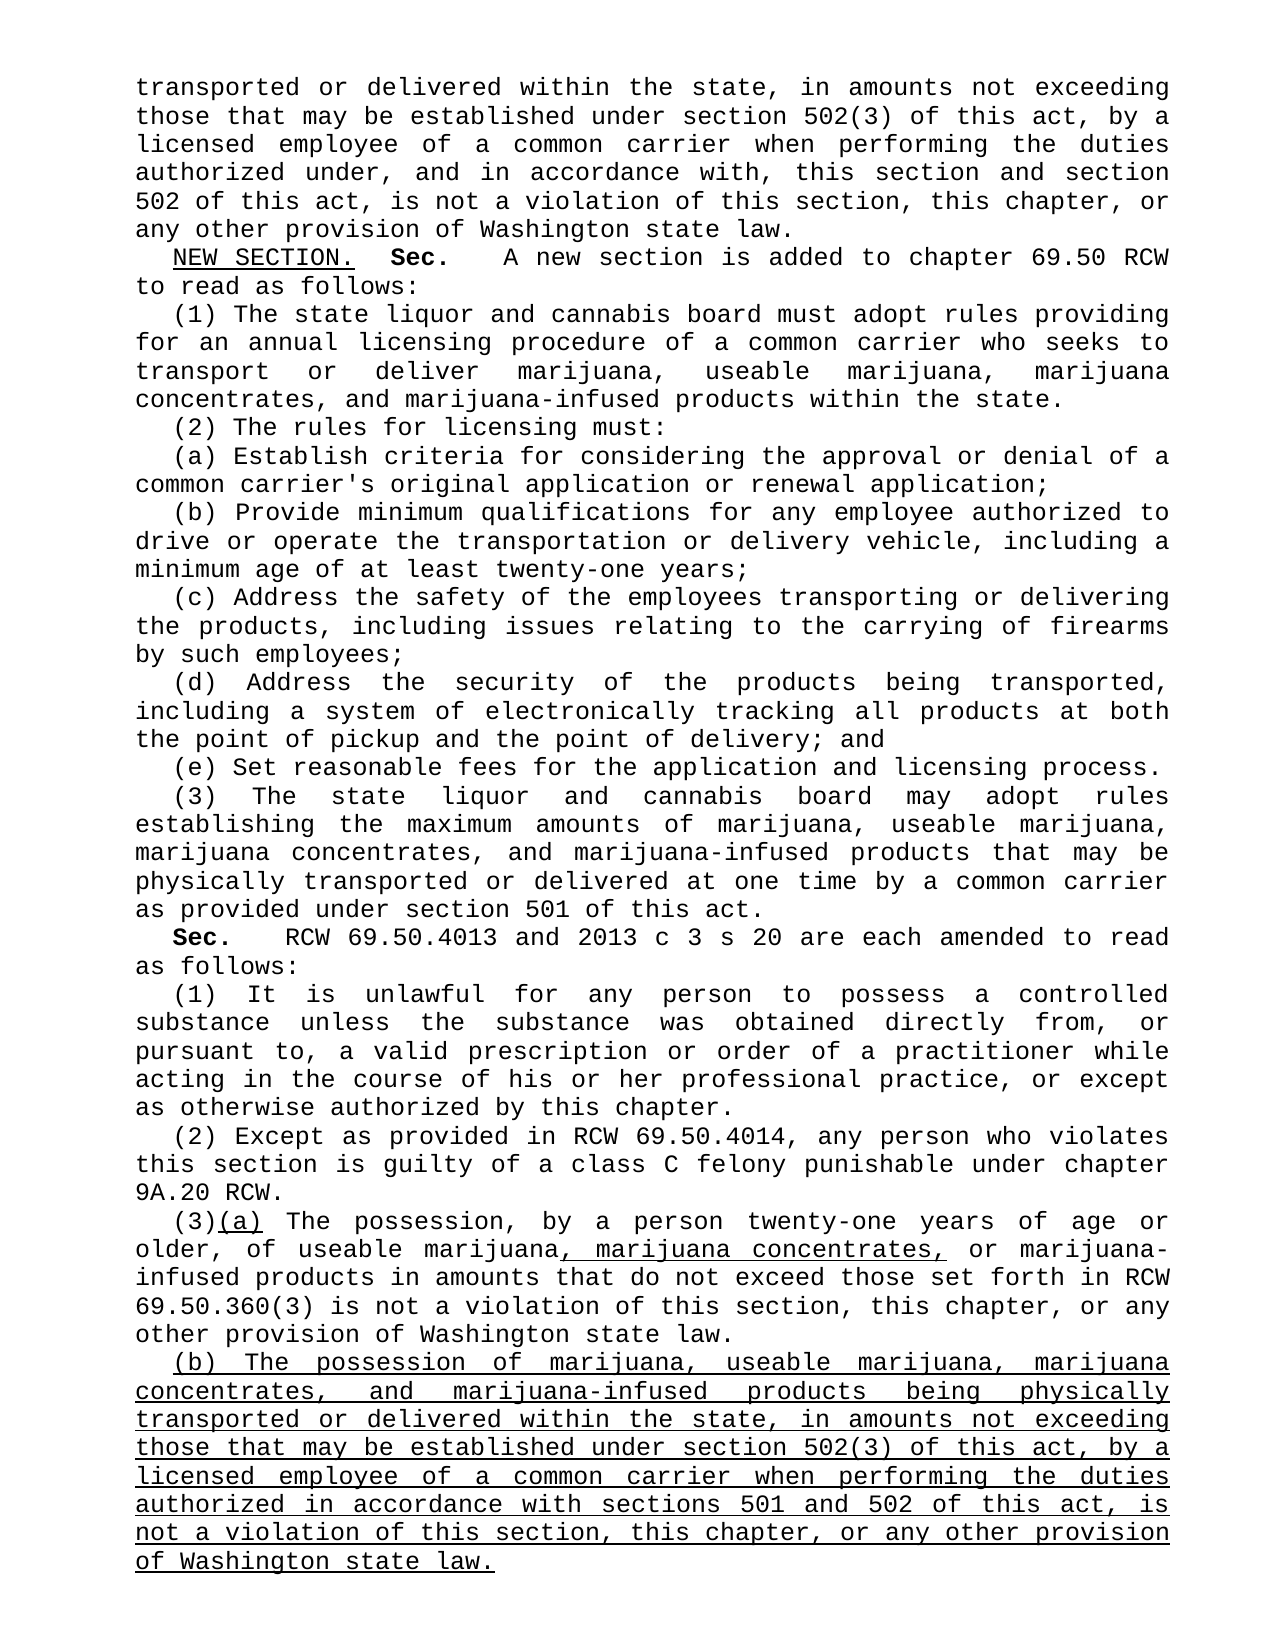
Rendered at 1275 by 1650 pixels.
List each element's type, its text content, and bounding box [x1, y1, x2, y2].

text (1) The state liquor and cannabis board must adopt rules providing for an annual licensing procedure of a common carrier who seeks to transport or deliver marijuana, useable marijuana, marijuana concentrates, and marijuana-infused products within the state. [135, 302, 1170, 415]
text (e) Set reasonable fees for the application and licensing process. [135, 755, 1170, 783]
text Sec. RCW 69.50.4013 and 2013 c 3 s 20 are each amended to read as follows: [135, 925, 1170, 982]
text (b) Provide minimum qualifications for any employee authorized to drive or operate the transportation or delivery vehicle, including a minimum age of at least twenty-one years; [135, 500, 1170, 585]
text (2) The rules for licensing must: [135, 415, 1170, 443]
text NEW SECTION. Sec. A new section is added to chapter 69.50 RCW to read as follows: [135, 245, 1170, 302]
text (3)(a) The possession, by a person twenty-one years of age or older, of useable marijuana, marijuana concentrates, or marijuana-infused products in amounts that do not exceed those set forth in RCW 69.50.360(3) is not a violation of this section, this chapter, or any other provision of Washington state law. [135, 1208, 1170, 1350]
text (a) Establish criteria for considering the approval or denial of a common carrier's original application or renewal application; [135, 443, 1170, 500]
text (b) The possession of marijuana, useable marijuana, marijuana concentrates, and marijuana-infused products being physically transported or delivered within the state, in amounts not exceeding those that may be established under section 502(3) of this act, by a licensed employee of a common carrier when performing the duties authorized in accordance with sections 501 and 502 of this act, is not a violation of this section, this chapter, or any other provision of Washington state law. [135, 1350, 1170, 1401]
text (c) Address the safety of the employees transporting or delivering the products, including issues relating to the carrying of firearms by such employees; [135, 585, 1170, 670]
text (d) Address the security of the products being transported, including a system of electronically tracking all products at both the point of pickup and the point of delivery; and [135, 670, 1170, 755]
text (3) The state liquor and cannabis board may adopt rules establishing the maximum amounts of marijuana, useable marijuana, marijuana concentrates, and marijuana-infused products that may be physically transported or delivered at one time by a common carrier as provided under section 501 of this act. [135, 783, 1170, 925]
text (2) Except as provided in RCW 69.50.4014, any person who violates this section is guilty of a class C felony punishable under chapter 9A.20 RCW. [135, 1123, 1170, 1208]
text (1) It is unlawful for any person to possess a controlled substance unless the substance was obtained directly from, or pursuant to, a valid prescription or order of a practitioner while acting in the course of his or her professional practice, or except as otherwise authorized by this chapter. [135, 982, 1170, 1123]
text (b) The possession of marijuana, useable marijuana, marijuana concentrates, and marijuana-infused products being physically transported or delivered within the state, in amounts not exceeding those that may be established under section 502(3) of this act, by a licensed employee of a common carrier when performing the duties authorized in accordance with sections 501 and 502 of this act, is not a violation of this section, this chapter, or any other provision of Washington state law. [135, 1545, 1170, 1577]
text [135, 75, 1170, 245]
